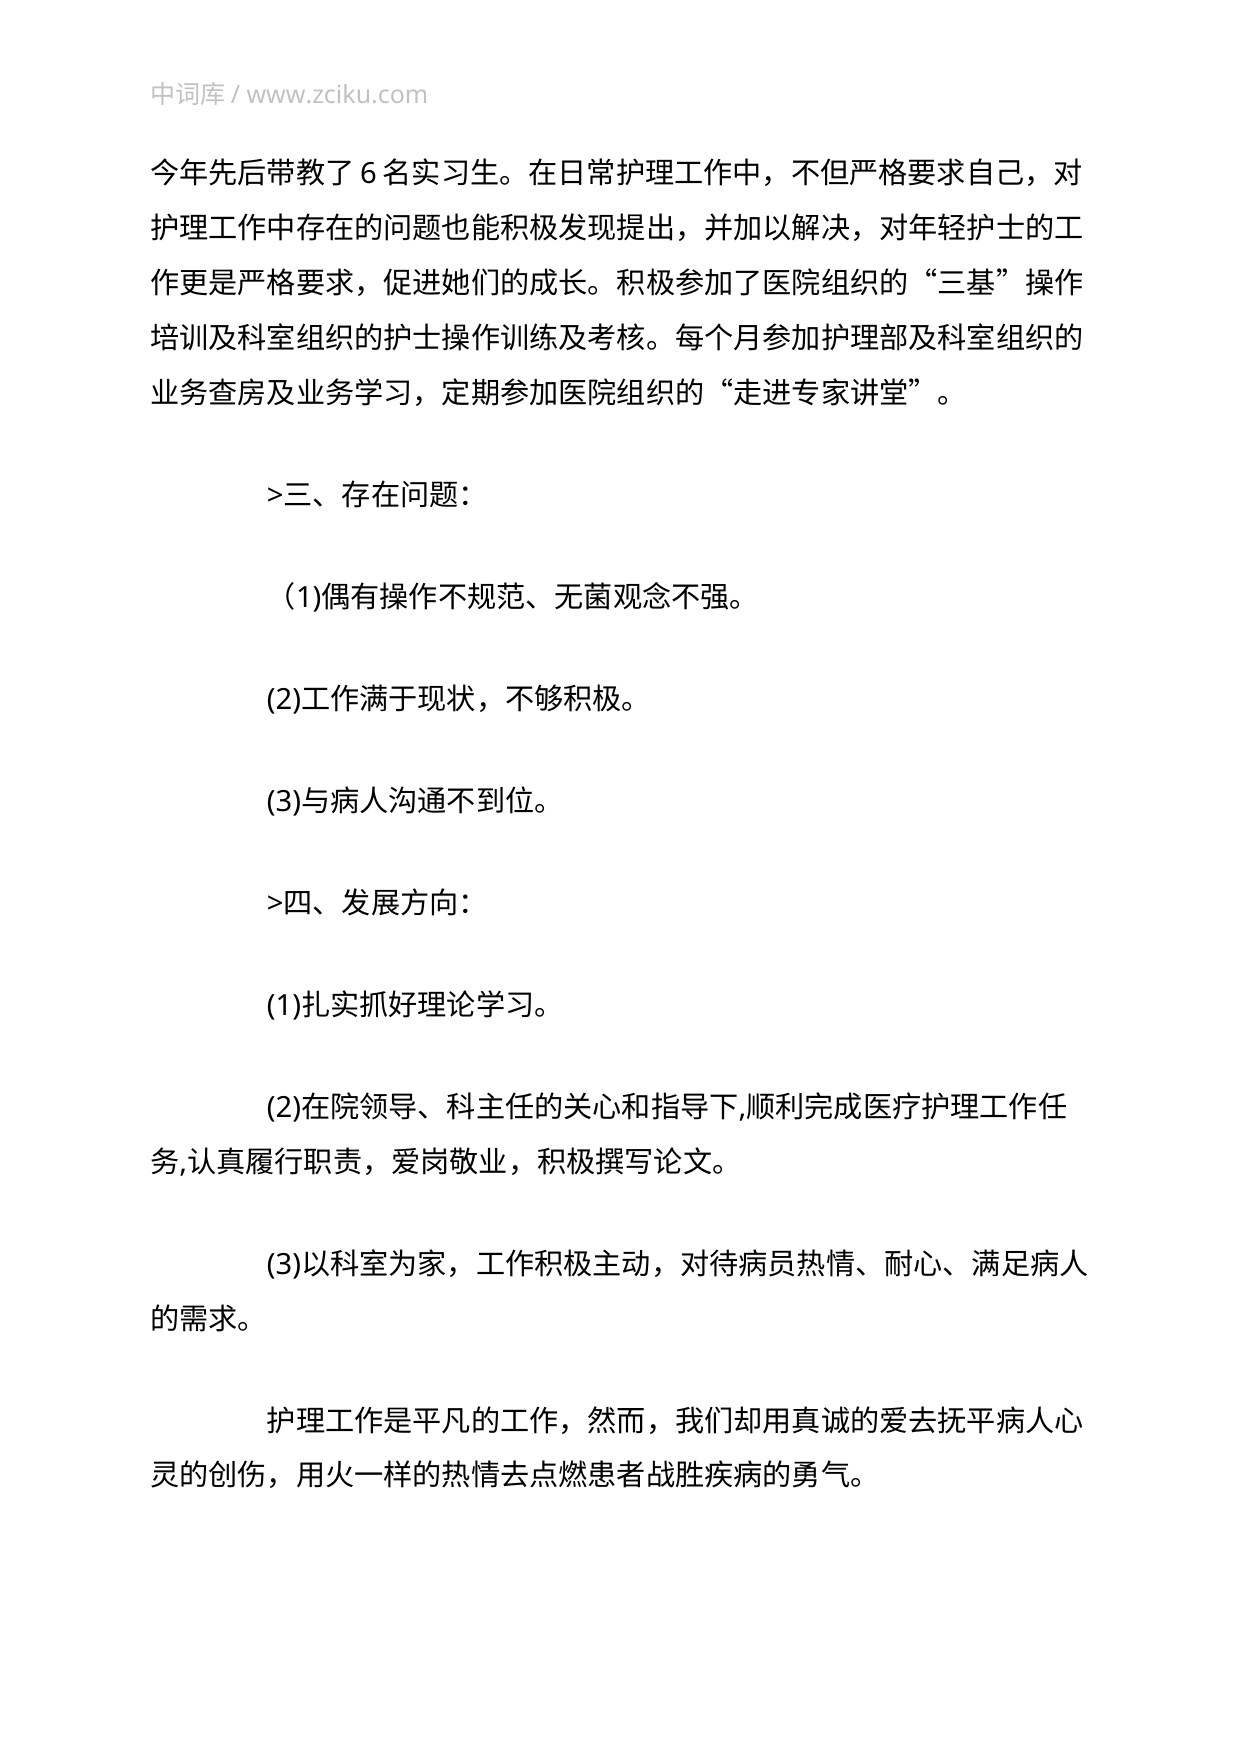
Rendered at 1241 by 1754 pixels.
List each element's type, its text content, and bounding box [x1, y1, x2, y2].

text （1)偶有操作不规范、无菌观念不强。 [150, 573, 1090, 616]
text (3)与病人沟通不到位。 [150, 777, 1090, 820]
text 护理工作是平凡的工作，然而，我们却用真诚的爱去抚平病人心灵的创伤，用火一样的热情去点燃患者战胜疾病的勇气。 [150, 1397, 1090, 1494]
text >三、存在问题： [150, 471, 1090, 514]
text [150, 150, 1090, 412]
text (2)在院领导、科主任的关心和指导下,顺利完成医疗护理工作任务,认真履行职责，爱岗敬业，积极撰写论文。 [150, 1083, 1090, 1181]
text >四、发展方向： [150, 879, 1090, 922]
text (2)工作满于现状，不够积极。 [150, 675, 1090, 718]
text (3)以科室为家，工作积极主动，对待病员热情、耐心、满足病人的需求。 [150, 1240, 1090, 1338]
text (1)扎实抓好理论学习。 [150, 981, 1090, 1024]
